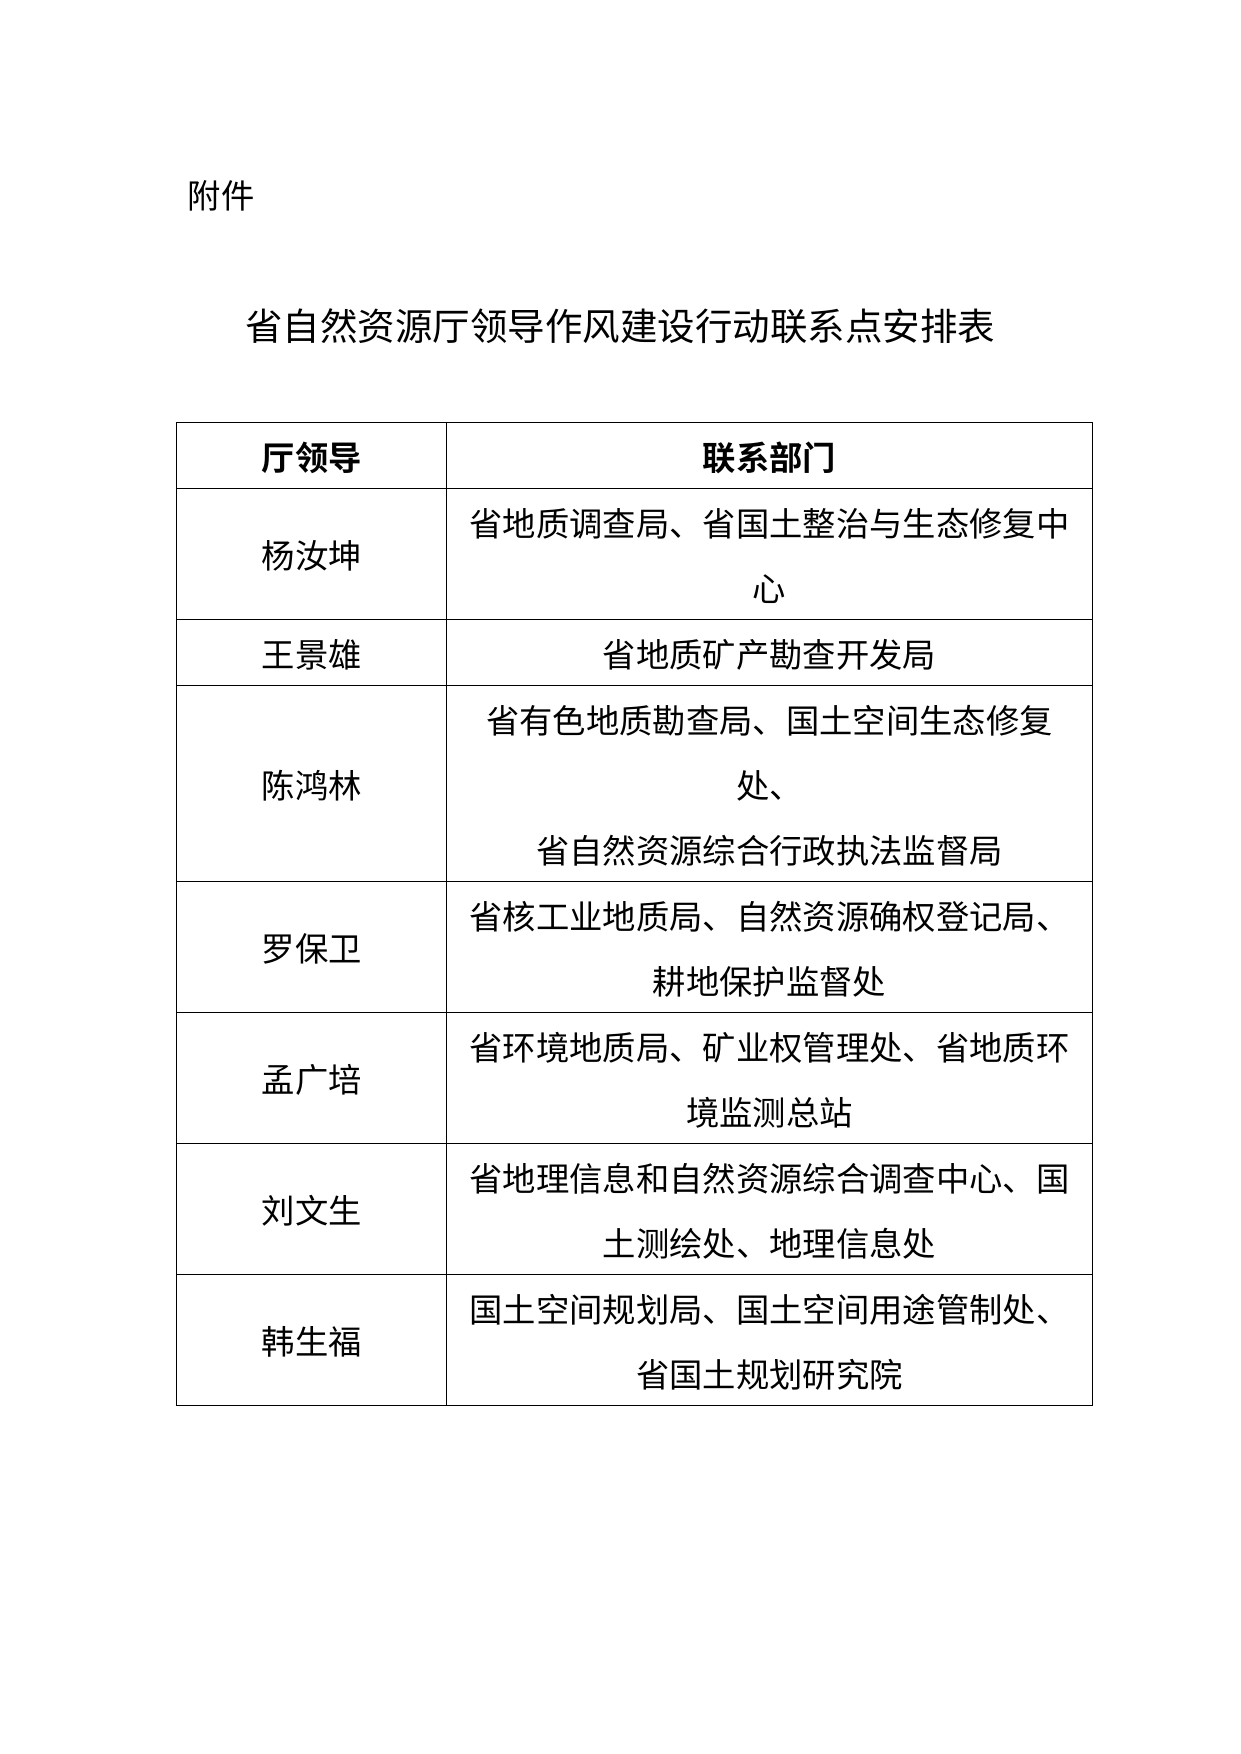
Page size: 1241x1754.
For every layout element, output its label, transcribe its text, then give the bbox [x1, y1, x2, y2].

table_header 联系部门 [447, 423, 1092, 488]
table_cell 国土空间规划局、国土空间用途管制处、 省国土规划研究院 [447, 1275, 1092, 1405]
table_cell 刘文生 [177, 1144, 446, 1274]
table_cell 省地理信息和自然资源综合调查中心、国土测绘处、地理信息处 [447, 1144, 1092, 1274]
table_cell 孟广培 [177, 1013, 446, 1143]
table_cell 杨汝坤 [177, 489, 446, 619]
table_cell 省核工业地质局、自然资源确权登记局、 耕地保护监督处 [447, 882, 1092, 1012]
table_header 厅领导 [177, 423, 446, 488]
table_cell 省环境地质局、矿业权管理处、省地质环境监测总站 [447, 1013, 1092, 1143]
table_cell 省地质调查局、省国土整治与生态修复中心 [447, 489, 1092, 619]
table_cell 省地质矿产勘查开发局 [447, 620, 1092, 685]
table_cell 陈鸿林 [177, 686, 446, 881]
table_cell 王景雄 [177, 620, 446, 685]
table_cell 韩生福 [177, 1275, 446, 1405]
table_cell 省有色地质勘查局、国土空间生态修复处、 省自然资源综合行政执法监督局 [447, 686, 1092, 881]
table_cell 罗保卫 [177, 882, 446, 1012]
text 附件 [187, 162, 1053, 227]
text 省自然资源厅领导作风建设行动联系点安排表 [187, 292, 1053, 357]
